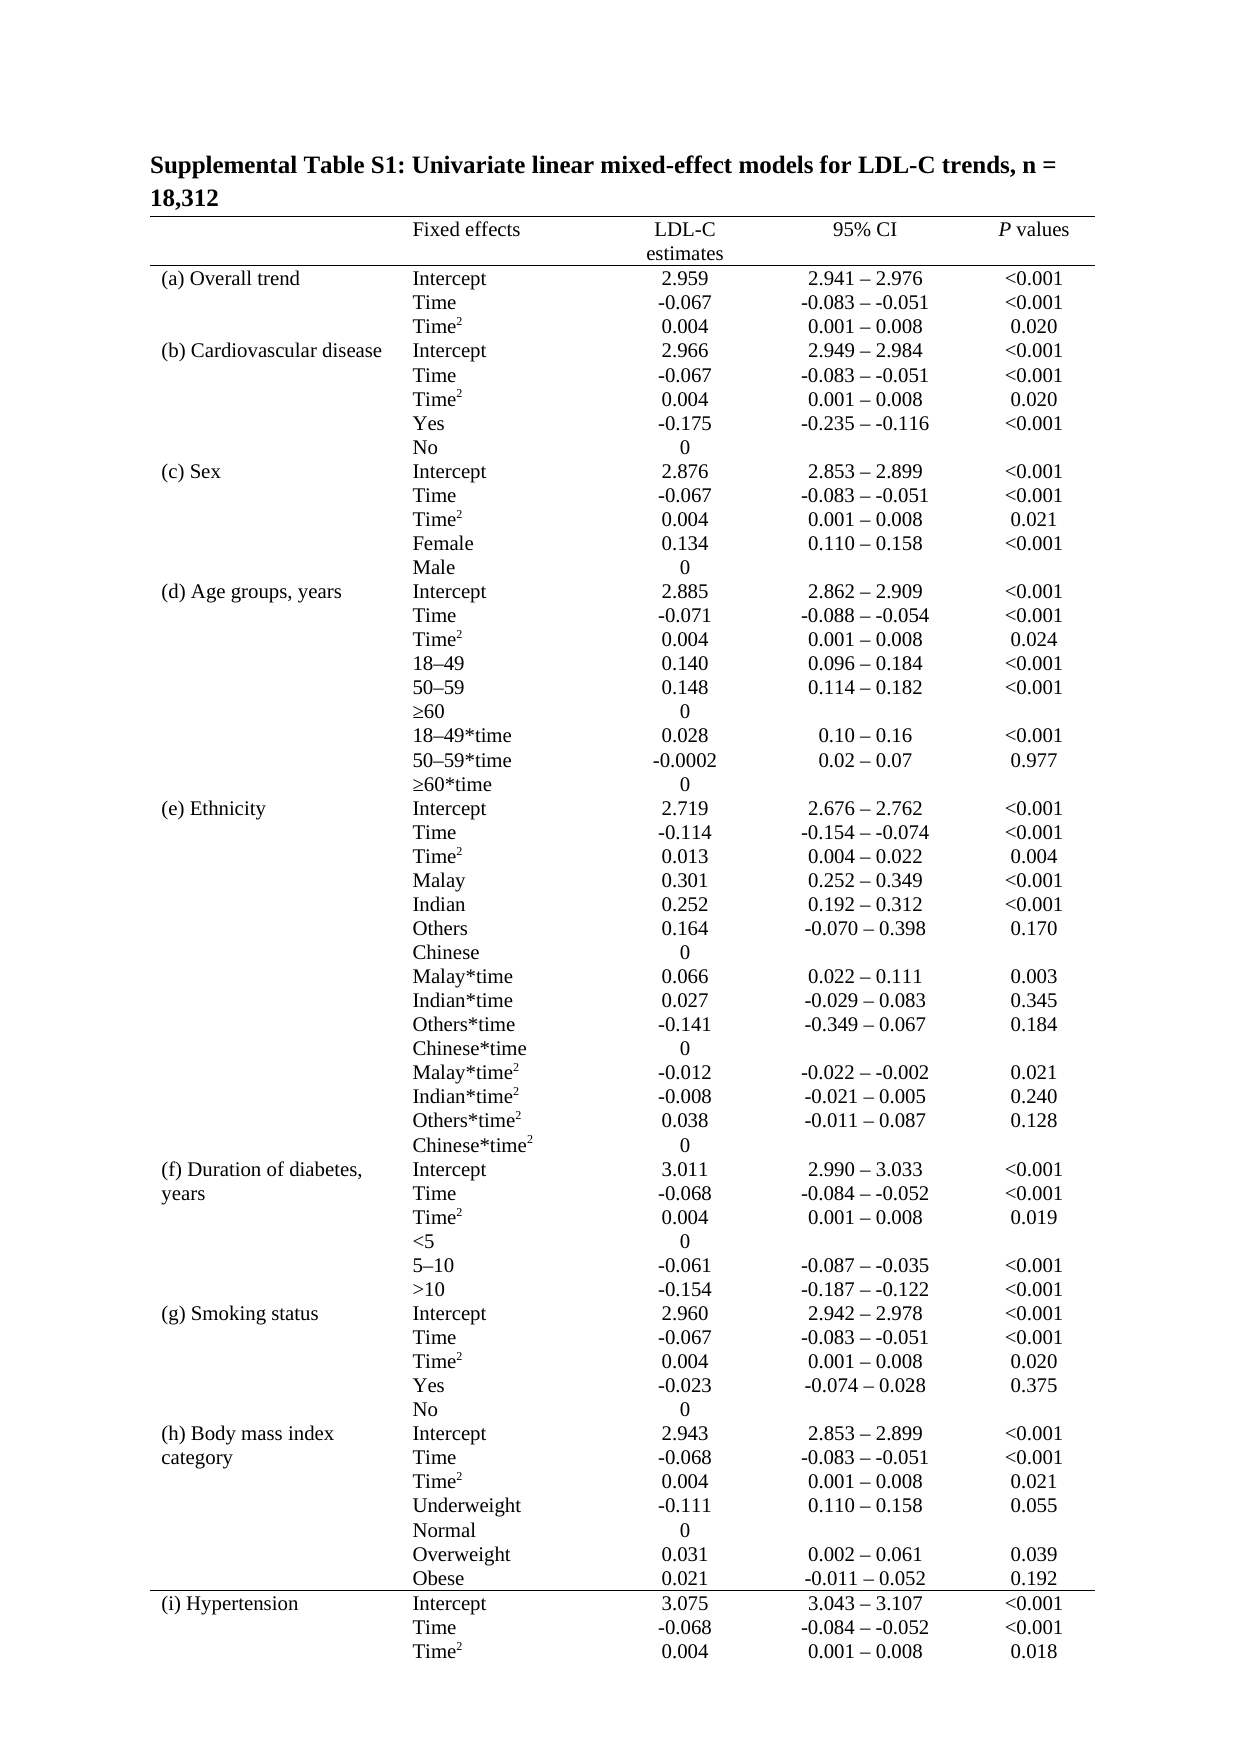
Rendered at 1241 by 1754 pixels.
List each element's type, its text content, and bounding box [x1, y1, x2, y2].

table_cell 2.719 -0.114 0.013 0.301 0.252 0.164 0 0.066 0.027 -0.141 0 -0.012 -0.008 0.038 0 [612, 796, 757, 1157]
table_cell (d) Age groups, years [150, 579, 401, 796]
table_cell Intercept Time Time2 [401, 266, 612, 338]
table_header Fixed effects [401, 217, 612, 265]
table_header LDL-C estimates [612, 217, 757, 265]
table_cell Intercept Time Time2 Yes No [401, 1301, 612, 1421]
table_cell Intercept Time Time2 Yes No [401, 339, 612, 459]
table_cell <0.001 <0.001 0.024 <0.001 <0.001 <0.001 0.977 [973, 579, 1095, 796]
table_cell 2.960 -0.067 0.004 -0.023 0 [612, 1301, 757, 1421]
table_cell Intercept Time Time2 Malay Indian Others Chinese Malay*time Indian*time Others*time Chinese*time Malay*time2 Indian*time2 Others*time2 Chinese*time2 [401, 796, 612, 1157]
table_cell Intercept Time Time2 18–49 50–59 ≥60 18–49*time 50–59*time ≥60*time [401, 579, 612, 796]
table_cell Intercept Time Time2 <5 5–10 >10 [401, 1157, 612, 1301]
table_cell <0.001 <0.001 0.021 0.055 0.039 0.192 [973, 1421, 1095, 1590]
table_cell (b) Cardiovascular disease [150, 339, 401, 459]
table_cell 2.942 – 2.978 -0.083 – -0.051 0.001 – 0.008 -0.074 – 0.028 [757, 1301, 973, 1421]
table_cell Intercept Time Time2 Female Male [401, 459, 612, 579]
table_cell 3.075 -0.068 0.004 -0.137 0 [612, 1591, 757, 1679]
table_cell 2.876 -0.067 0.004 0.134 0 [612, 459, 757, 579]
table_cell <0.001 <0.001 0.018 <0.001 [973, 1591, 1095, 1679]
table_cell <0.001 <0.001 0.004 <0.001 <0.001 0.170 0.003 0.345 0.184 0.021 0.240 0.128 [973, 796, 1095, 1157]
table_cell <0.001 <0.001 0.021 <0.001 [973, 459, 1095, 579]
text Supplemental Table S1: Univariate linear mixed-effect models for LDL-C trends, n = 18,312 [150, 150, 1090, 212]
table_cell 2.949 – 2.984 -0.083 – -0.051 0.001 – 0.008 -0.235 – -0.116 [757, 339, 973, 459]
table_cell (i) Hypertension [150, 1591, 401, 1679]
table_header P values [973, 217, 1095, 265]
table_cell Intercept Time Time2 Underweight Normal Overweight Obese [401, 1421, 612, 1590]
table_cell 2.862 – 2.909 -0.088 – -0.054 0.001 – 0.008 0.096 – 0.184 0.114 – 0.182 0.10 – 0.16 0.02 – 0.07 [757, 579, 973, 796]
table_cell (g) Smoking status [150, 1301, 401, 1421]
table_cell (c) Sex [150, 459, 401, 579]
table_cell (a) Overall trend [150, 266, 401, 338]
table_cell 2.941 – 2.976 -0.083 – -0.051 0.001 – 0.008 [757, 266, 973, 338]
table_cell <0.001 <0.001 0.019 <0.001 <0.001 [973, 1157, 1095, 1301]
table_cell <0.001 <0.001 0.020 [973, 266, 1095, 338]
table_cell 2.853 – 2.899 -0.083 – -0.051 0.001 – 0.008 0.110 – 0.158 [757, 459, 973, 579]
table_cell <0.001 <0.001 0.020 <0.001 [973, 339, 1095, 459]
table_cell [757, 1591, 973, 1679]
table_cell 2.966 -0.067 0.004 -0.175 0 [612, 339, 757, 459]
table_cell 2.959 -0.067 0.004 [612, 266, 757, 338]
table_cell <0.001 <0.001 0.020 0.375 [973, 1301, 1095, 1421]
table_cell 2.676 – 2.762 -0.154 – -0.074 0.004 – 0.022 0.252 – 0.349 0.192 – 0.312 -0.070 – 0.398 0.022 – 0.111 -0.029 – 0.083 -0.349 – 0.067 -0.022 – -0.002 -0.021 – 0.005 -0.011 – 0.087 [757, 796, 973, 1157]
table_cell 2.990 – 3.033 -0.084 – -0.052 0.001 – 0.008 -0.087 – -0.035 -0.187 – -0.122 [757, 1157, 973, 1301]
table_cell 2.853 – 2.899 -0.083 – -0.051 0.001 – 0.008 0.110 – 0.158 0.002 – 0.061 -0.011 – 0.052 [757, 1421, 973, 1590]
table_cell (e) Ethnicity [150, 796, 401, 1157]
table_cell 3.011 -0.068 0.004 0 -0.061 -0.154 [612, 1157, 757, 1301]
table_header 95% CI [757, 217, 973, 265]
table_cell (h) Body mass index category [150, 1421, 401, 1590]
table_cell Intercept Time Time2 Yes No [401, 1591, 612, 1679]
table_cell 2.885 -0.071 0.004 0.140 0.148 0 0.028 -0.0002 0 [612, 579, 757, 796]
table_cell 2.943 -0.068 0.004 -0.111 0 0.031 0.021 [612, 1421, 757, 1590]
table_cell (f) Duration of diabetes, years [150, 1157, 401, 1301]
table_header [150, 217, 401, 265]
